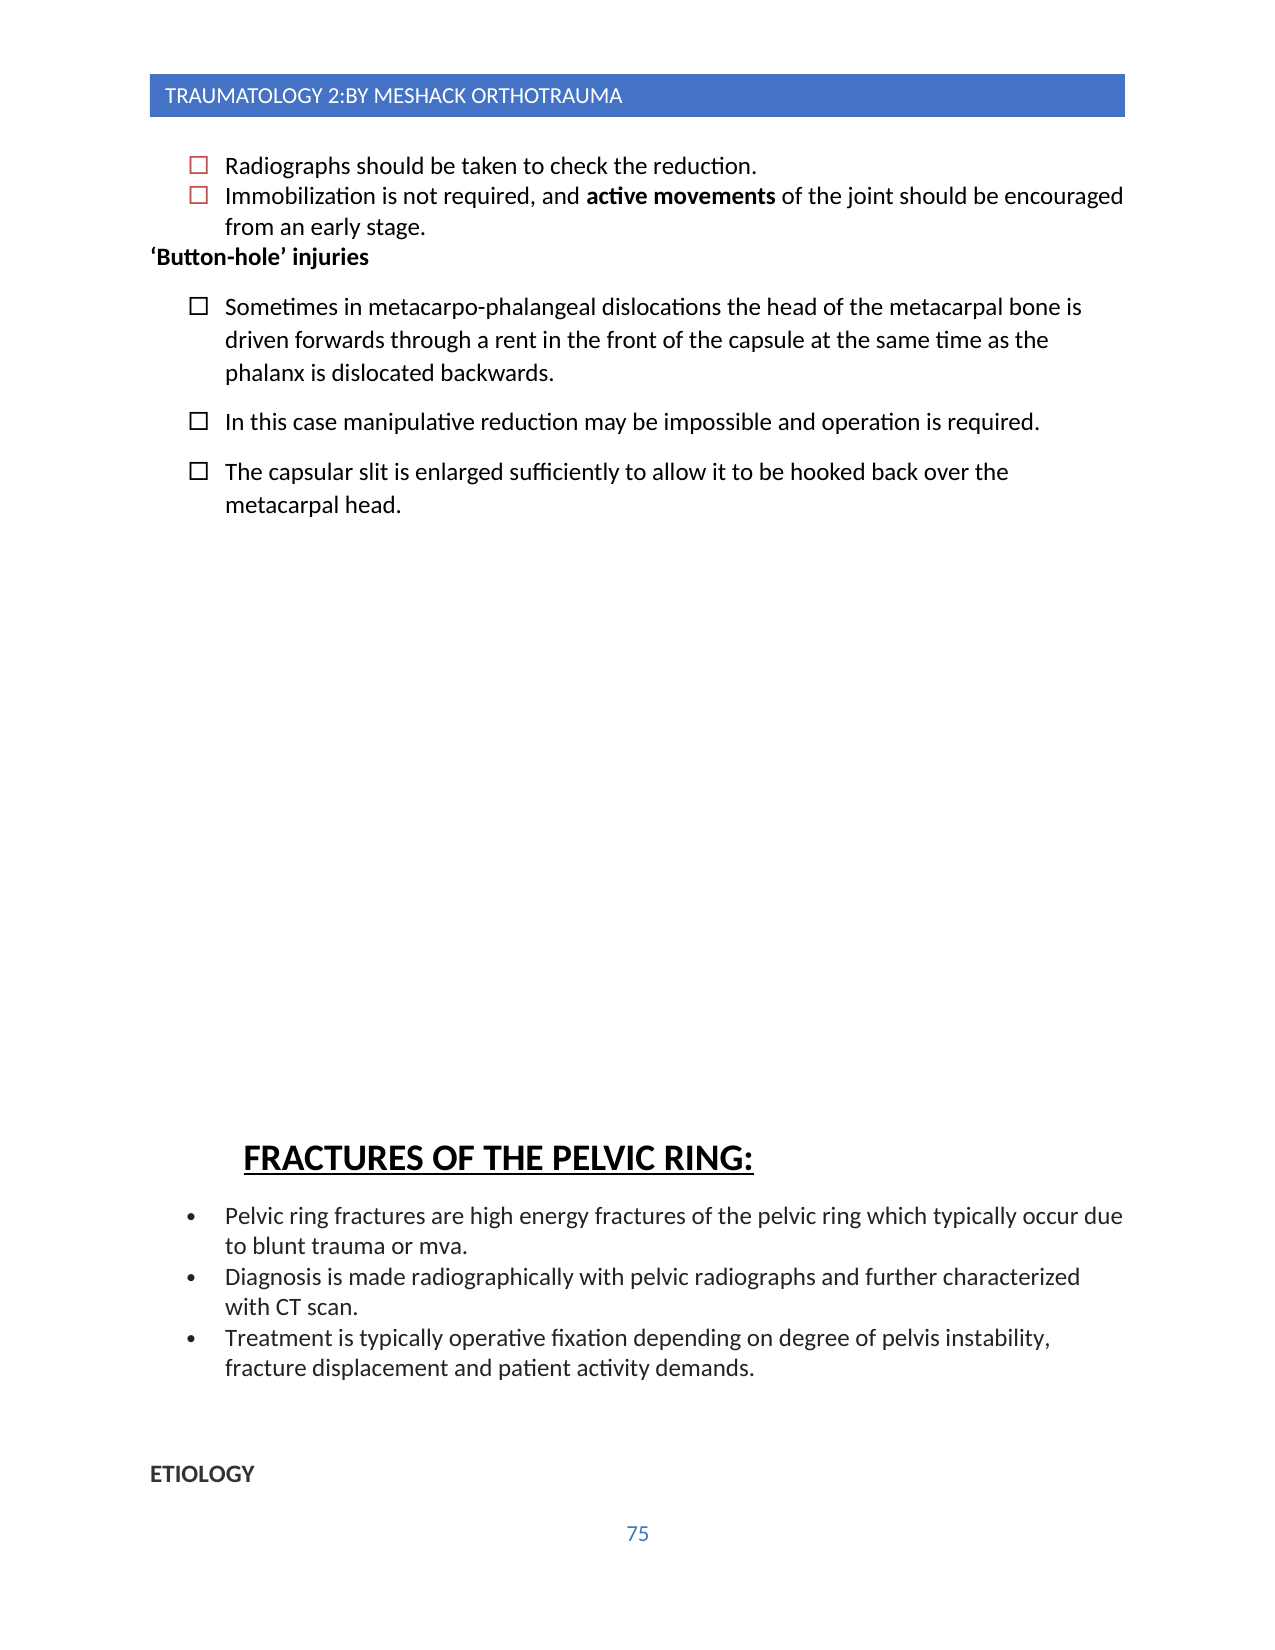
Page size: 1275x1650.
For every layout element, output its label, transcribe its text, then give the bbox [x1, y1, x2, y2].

list Diagnosis is made radiographically with pelvic radiographs and further characterized with CT scan. [187, 1261, 1125, 1322]
text FRACTURES OF THE PELVIC RING: [150, 1134, 1125, 1179]
list Sometimes in metacarpo-phalangeal dislocations the head of the metacarpal bone is driven forwards through a rent in the front of the capsule at the same time as the phalanx is dislocated backwards. [187, 291, 1125, 387]
list Radiographs should be taken to check the reduction. [187, 150, 1125, 181]
text ETIOLOGY [150, 1413, 1125, 1488]
list In this case manipulative reduction may be impossible and operation is required. [187, 407, 1125, 437]
list Treatment is typically operative fixation depending on degree of pelvis instability, fracture displacement and patient activity demands. [187, 1322, 1125, 1383]
list Pelvic ring fractures are high energy fractures of the pelvic ring which typically occur due to blunt trauma or mva. [187, 1200, 1125, 1261]
list The capsular slit is enlarged sufficiently to allow it to be hooked back over the metacarpal head. [187, 456, 1125, 519]
text ‘Button-hole’ injuries [150, 242, 1125, 272]
list Immobilization is not required, and active movements of the joint should be encouraged from an early stage. [187, 181, 1125, 242]
